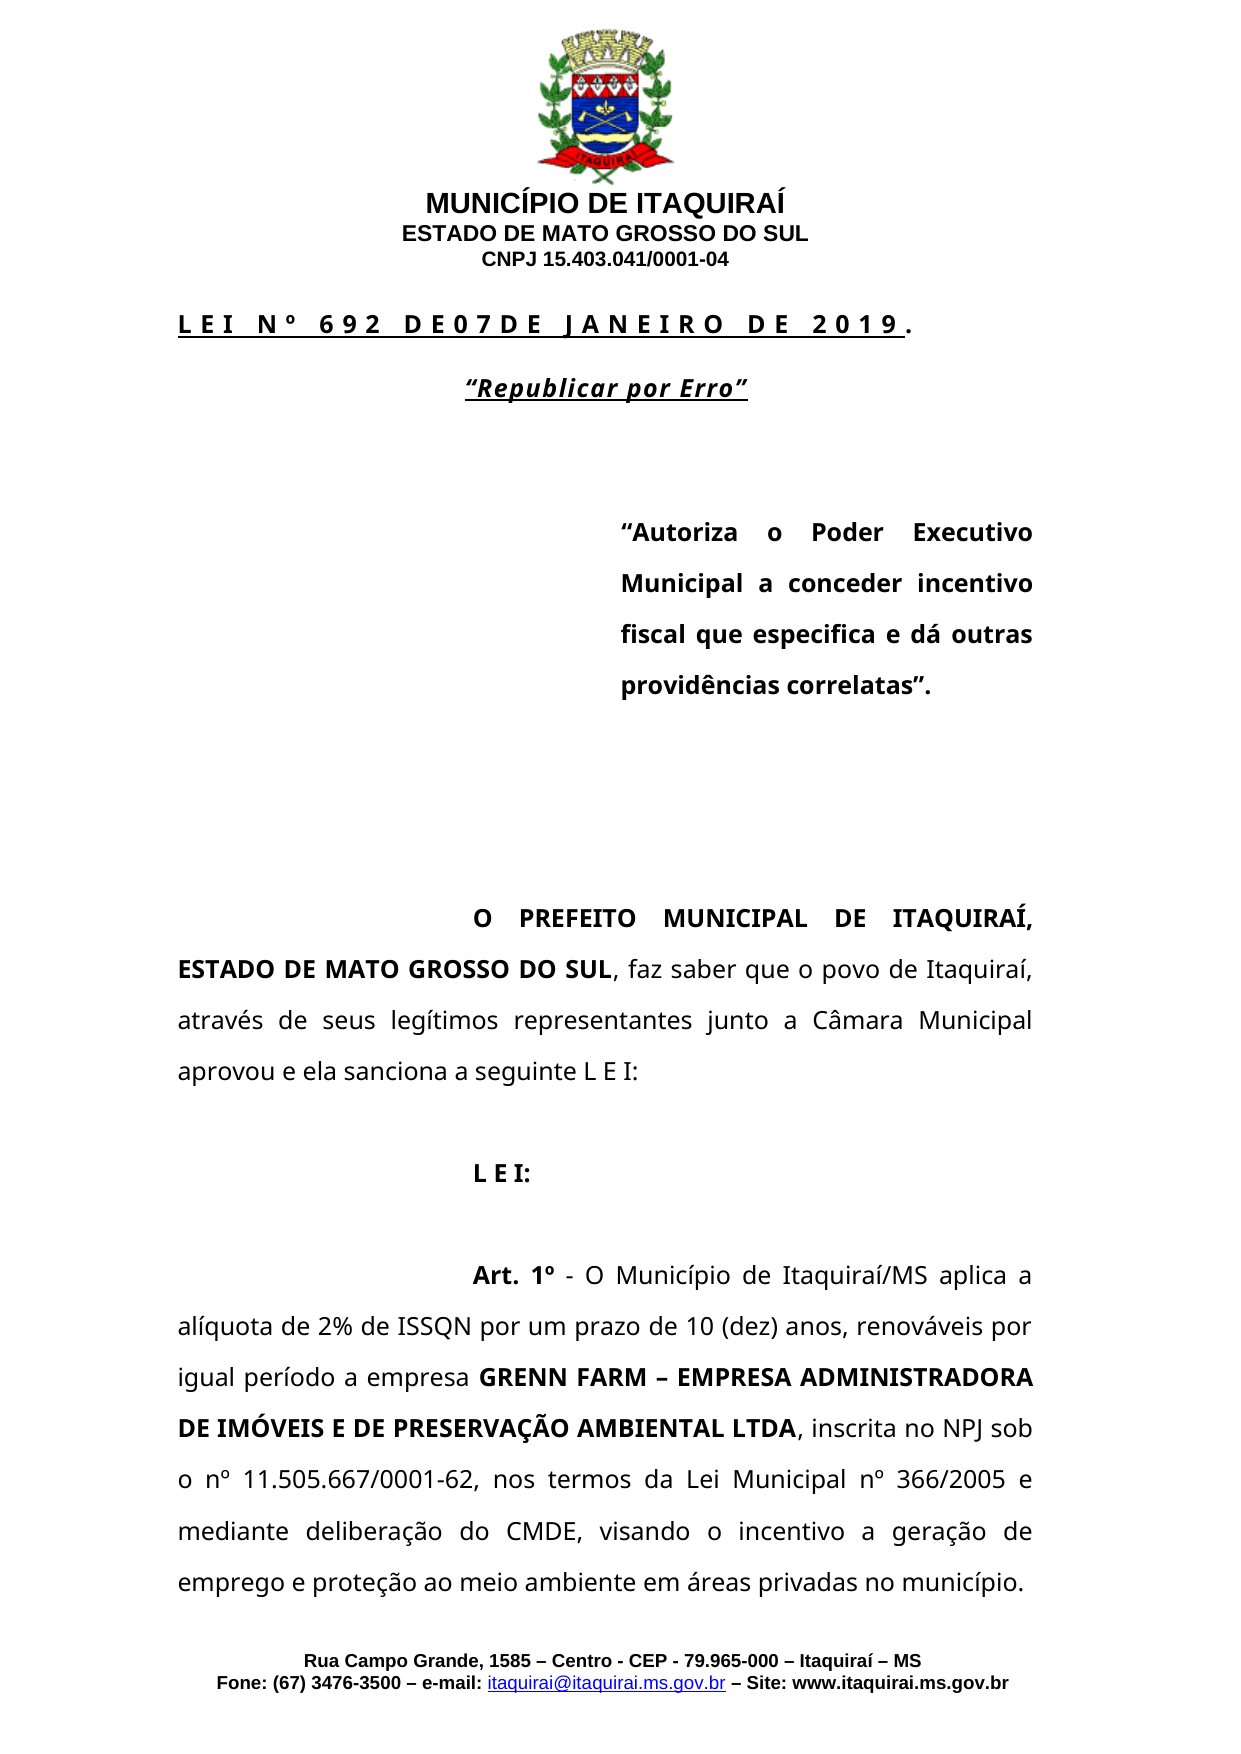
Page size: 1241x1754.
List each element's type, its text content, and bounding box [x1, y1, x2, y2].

text O PREFEITO MUNICIPAL DE ITAQUIRAÍ, ESTADO DE MATO GROSSO DO SUL, faz saber que o povo de Itaquiraí, através de seus legítimos representantes junto a Câmara Municipal aprovou e ela sanciona a seguinte L E I: [177, 901, 1033, 1088]
text LEI Nº 692 DE07DE JANEIRO DE 2019. [177, 307, 1033, 341]
text “Republicar por Erro” [177, 371, 1033, 404]
text L E I: [177, 1156, 1033, 1190]
text Art. 1º - O Município de Itaquiraí/MS aplica a alíquota de 2% de ISSQN por um prazo de 10 (dez) anos, renováveis por igual período a empresa GRENN FARM – EMPRESA ADMINISTRADORA DE IMÓVEIS E DE PRESERVAÇÃO AMBIENTAL LTDA, inscrita no NPJ sob o nº 11.505.667/0001-62, nos termos da Lei Municipal nº 366/2005 e mediante deliberação do CMDE, visando o incentivo a geração de emprego e proteção ao meio ambiente em áreas privadas no município. [177, 1207, 1033, 1598]
text “Autoriza o Poder Executivo Municipal a conceder incentivo fiscal que especifica e dá outras providências correlatas”. [620, 514, 1033, 701]
